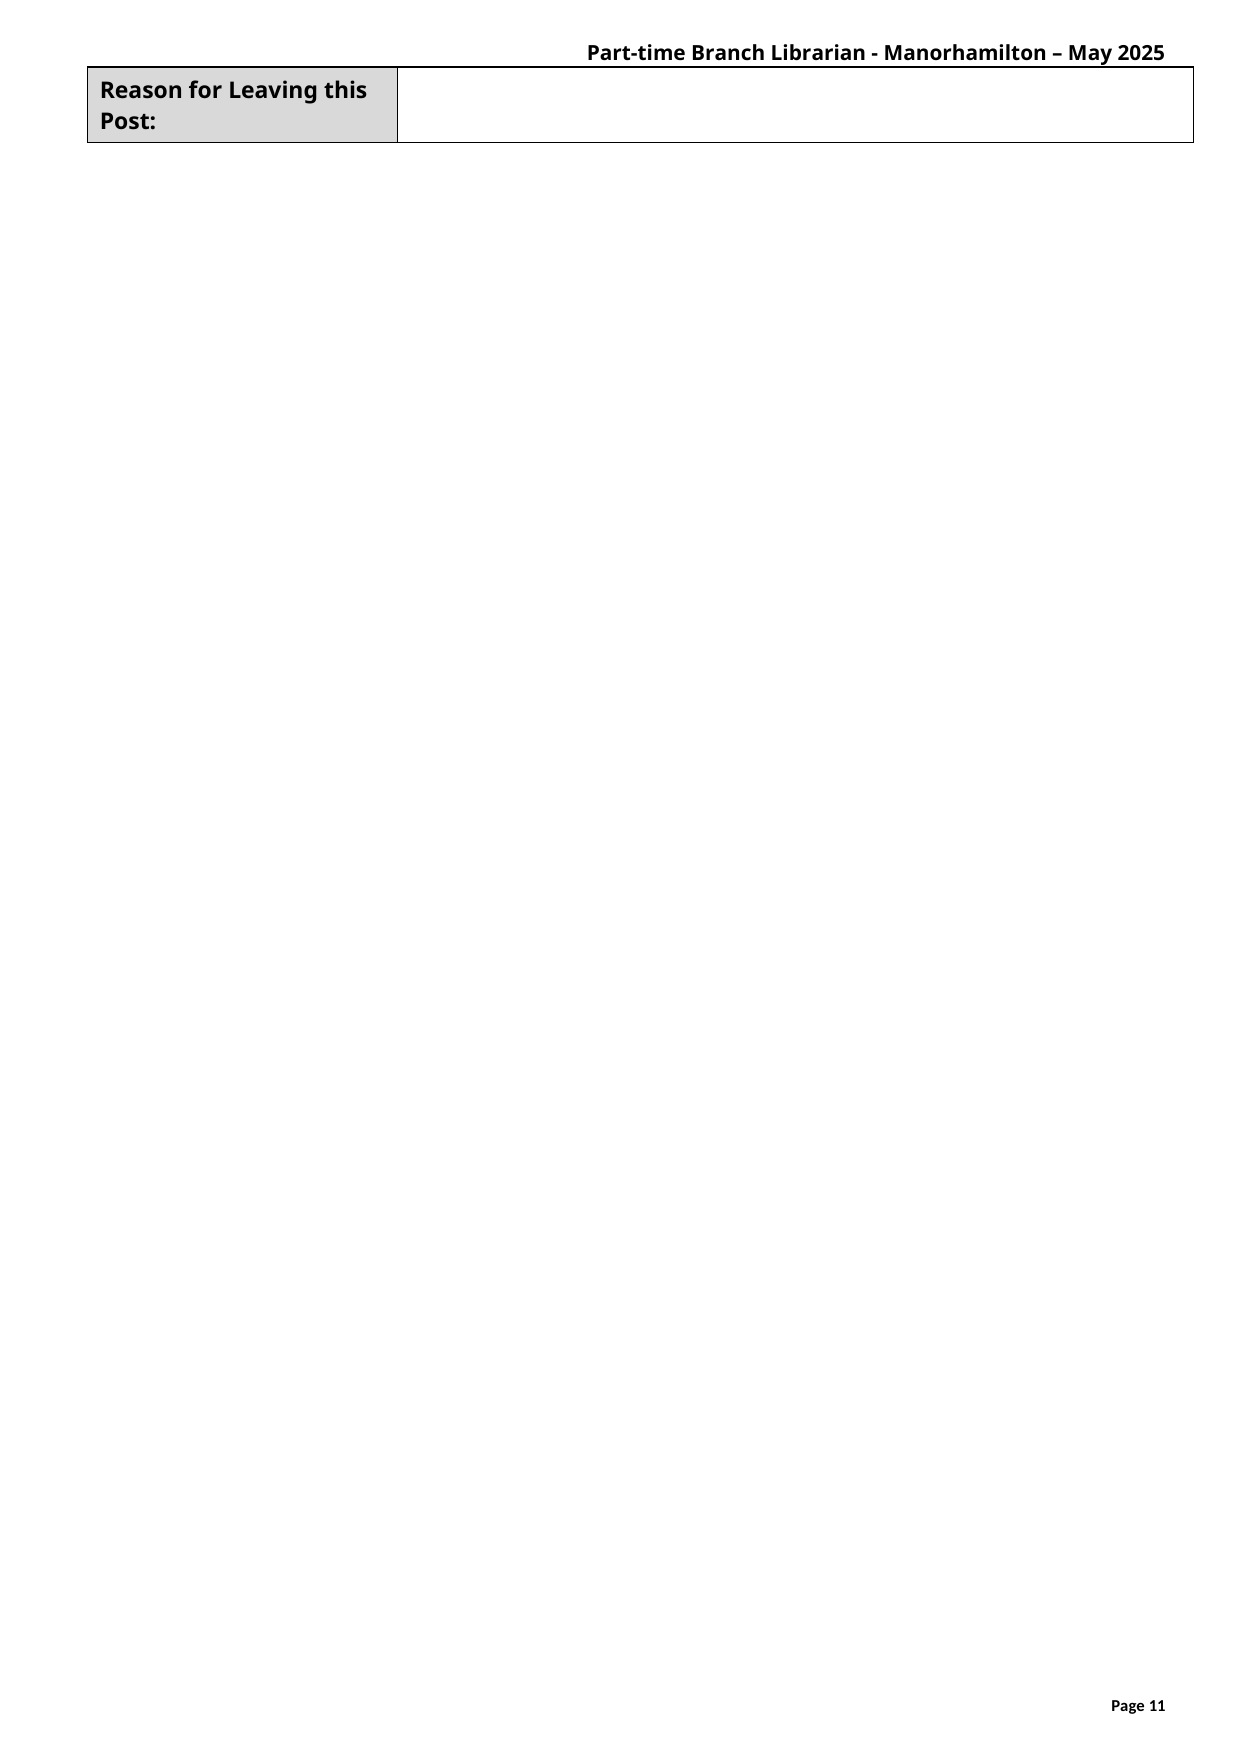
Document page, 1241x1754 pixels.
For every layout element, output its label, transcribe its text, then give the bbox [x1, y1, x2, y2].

table_cell Reason for Leaving this Post: [88, 68, 397, 142]
table_cell [398, 68, 1193, 142]
